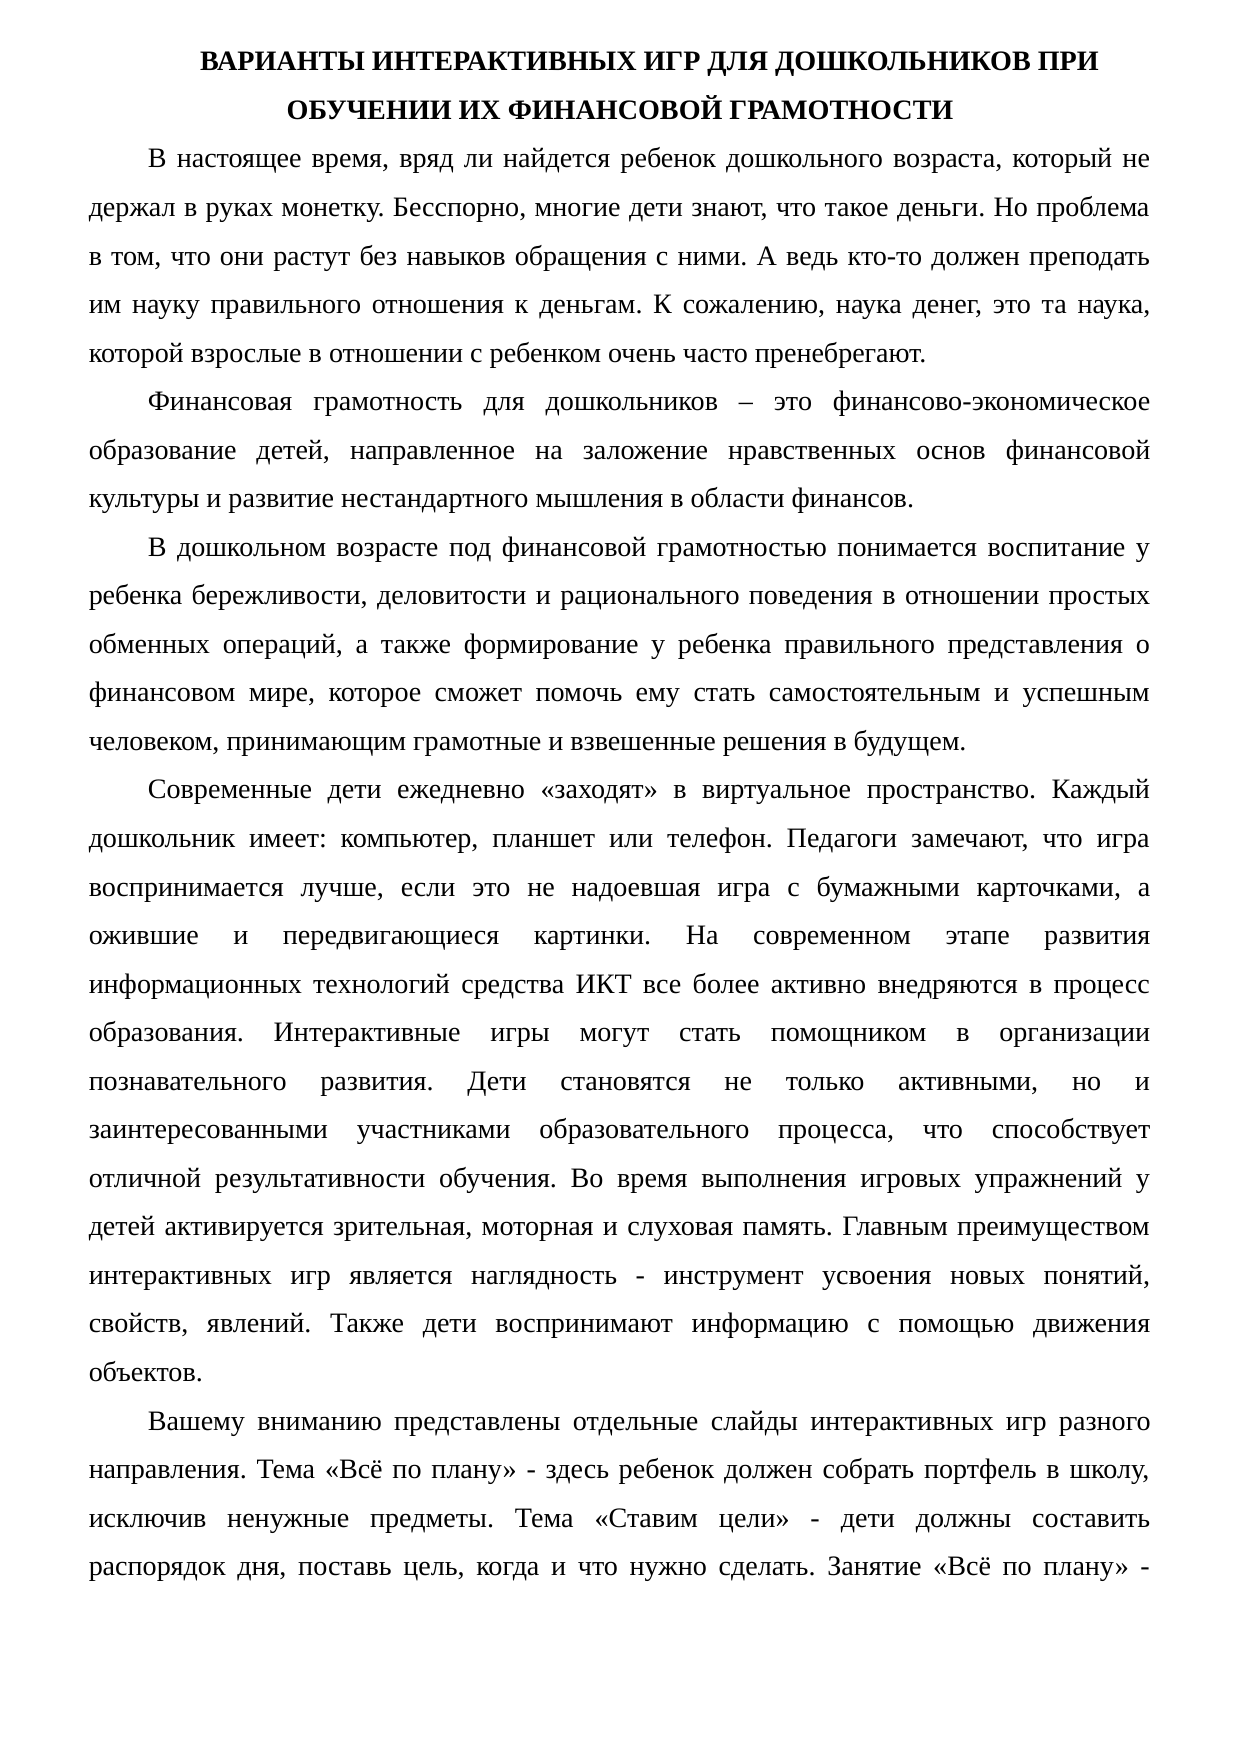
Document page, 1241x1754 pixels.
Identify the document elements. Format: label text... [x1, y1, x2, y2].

text В дошкольном возрасте под финансовой грамотностью понимается воспитание у ребенка бережливости, деловитости и рационального поведения в отношении простых обменных операций, а также формирование у ребенка правильного представления о финансовом мире, которое сможет помочь ему стать самостоятельным и успешным человеком, принимающим грамотные и взвешенные решения в будущем. [88, 530, 1152, 756]
text ВАРИАНТЫ ИНТЕРАКТИВНЫХ ИГР ДЛЯ ДОШКОЛЬНИКОВ ПРИ ОБУЧЕНИИ ИХ ФИНАНСОВОЙ ГРАМОТНОСТИ [88, 44, 1152, 125]
text Финансовая грамотность для дошкольников – это финансово-экономическое образование детей, направленное на заложение нравственных основ финансовой культуры и развитие нестандартного мышления в области финансов. [88, 384, 1152, 514]
text В настоящее время, вряд ли найдется ребенок дошкольного возраста, который не держал в руках монетку. Бесспорно, многие дети знают, что такое деньги. Но проблема в том, что они растут без навыков обращения с ними. А ведь кто-то должен преподать им науку правильного отношения к деньгам. К сожалению, наука денег, это та наука, которой взрослые в отношении с ребенком очень часто пренебрегают. [88, 141, 1152, 368]
text Современные дети ежедневно «заходят» в виртуальное пространство. Каждый дошкольник имеет: компьютер, планшет или телефон. Педагоги замечают, что игра воспринимается лучше, если это не надоевшая игра с бумажными карточками, а ожившие и передвигающиеся картинки. На современном этапе развития информационных технологий средства ИКТ все более активно внедряются в процесс образования. Интерактивные игры могут стать помощником в организации познавательного развития. Дети становятся не только активными, но и заинтересованными участниками образовательного процесса, что способствует отличной результативности обучения. Во время выполнения игровых упражнений у детей активируется зрительная, моторная и слуховая память. Главным преимуществом интерактивных игр является наглядность - инструмент усвоения новых понятий, свойств, явлений. Также дети воспринимают информацию с помощью движения объектов. [88, 772, 1152, 1387]
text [88, 1403, 1152, 1582]
